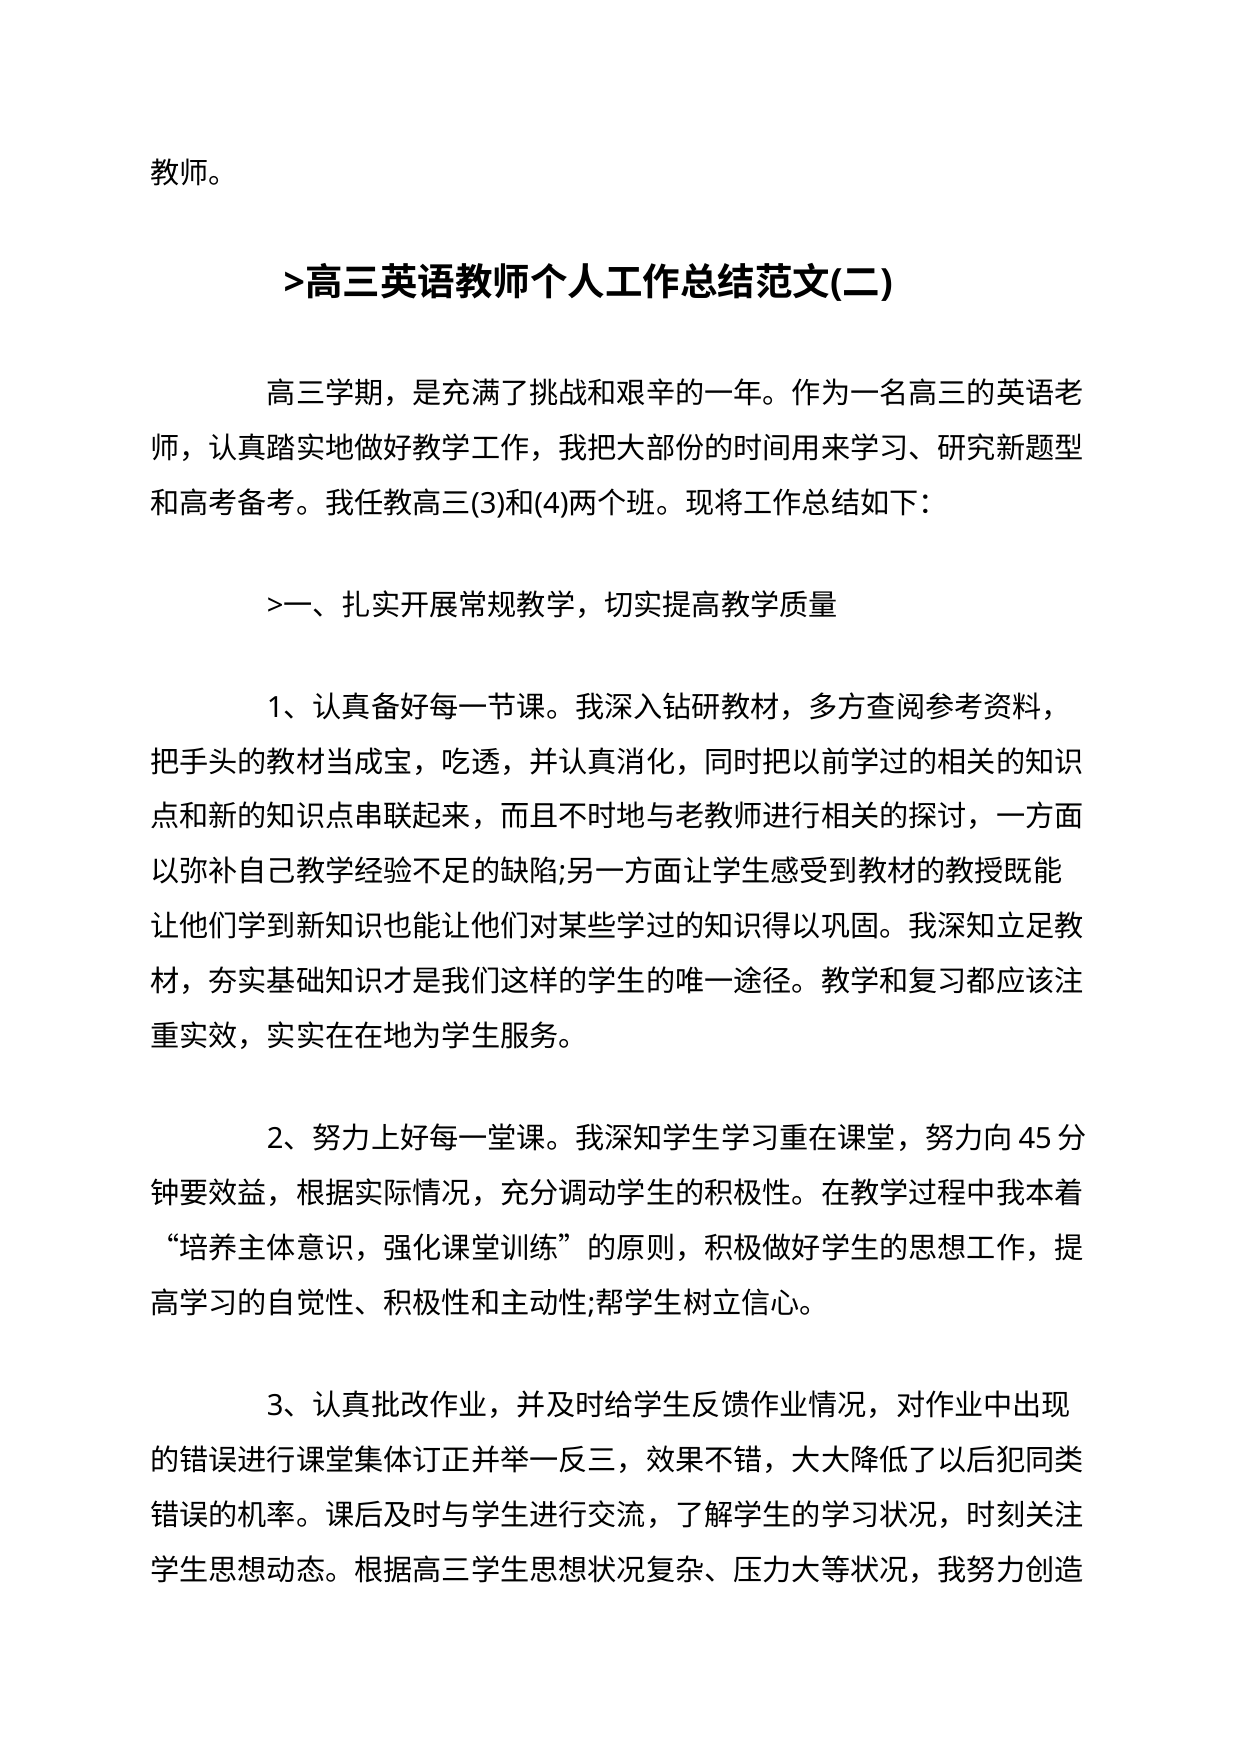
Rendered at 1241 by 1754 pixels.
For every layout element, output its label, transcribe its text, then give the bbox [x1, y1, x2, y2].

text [150, 1381, 1090, 1588]
text >高三英语教师个人工作总结范文(二) [150, 252, 1090, 306]
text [150, 150, 1090, 192]
text >一、扎实开展常规教学，切实提高教学质量 [150, 581, 1090, 623]
text 1、认真备好每一节课。我深入钻研教材，多方查阅参考资料，把手头的教材当成宝，吃透，并认真消化，同时把以前学过的相关的知识点和新的知识点串联起来，而且不时地与老教师进行相关的探讨，一方面以弥补自己教学经验不足的缺陷;另一方面让学生感受到教材的教授既能让他们学到新知识也能让他们对某些学过的知识得以巩固。我深知立足教材，夯实基础知识才是我们这样的学生的唯一途径。教学和复习都应该注重实效，实实在在地为学生服务。 [150, 683, 1090, 1055]
text 2、努力上好每一堂课。我深知学生学习重在课堂，努力向45分钟要效益，根据实际情况，充分调动学生的积极性。在教学过程中我本着“培养主体意识，强化课堂训练”的原则，积极做好学生的思想工作，提高学习的自觉性、积极性和主动性;帮学生树立信心。 [150, 1114, 1090, 1322]
text 高三学期，是充满了挑战和艰辛的一年。作为一名高三的英语老师，认真踏实地做好教学工作，我把大部份的时间用来学习、研究新题型和高考备考。我任教高三(3)和(4)两个班。现将工作总结如下： [150, 369, 1090, 522]
